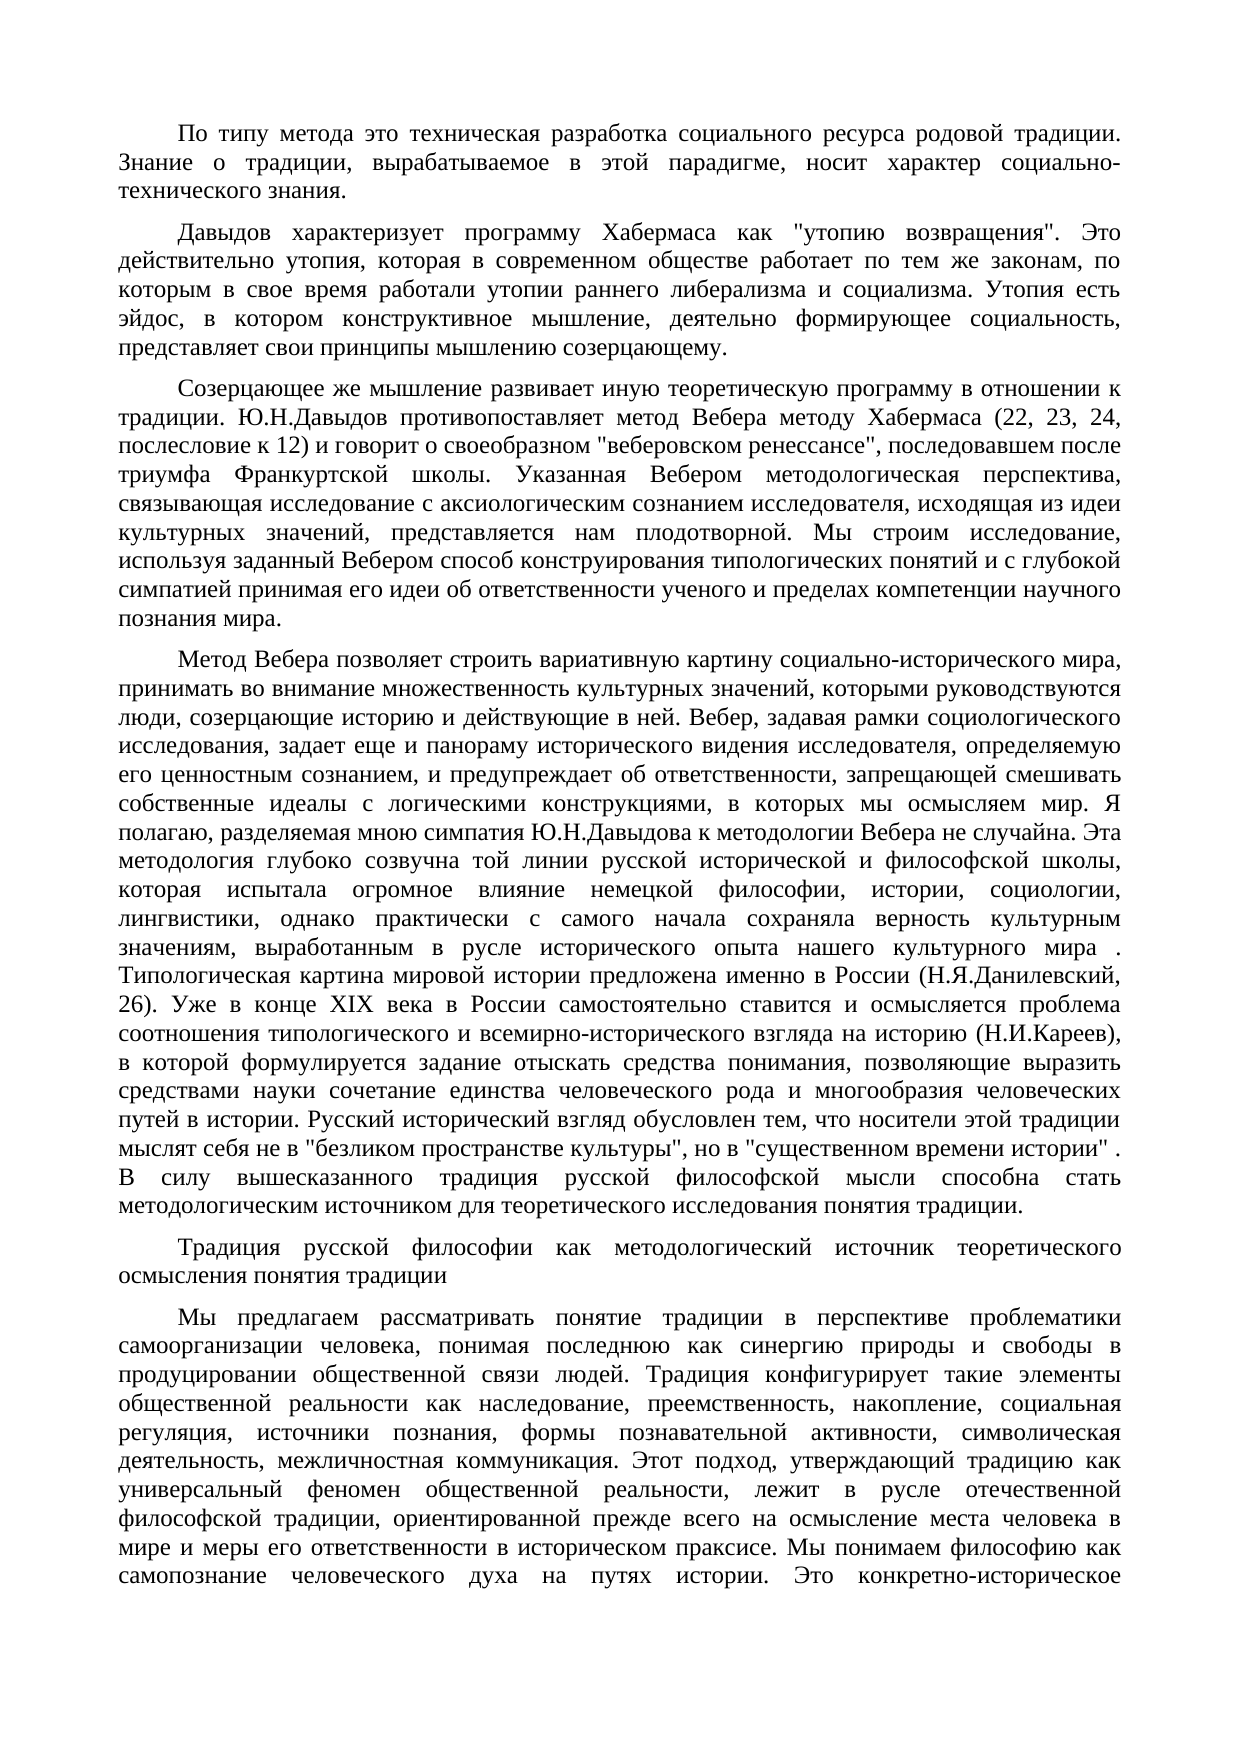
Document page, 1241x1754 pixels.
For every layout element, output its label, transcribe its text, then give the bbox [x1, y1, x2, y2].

text Созерцающее же мышление развивает иную теоретическую программу в отношении к традиции. Ю.Н.Давыдов противопоставляет метод Вебера методу Хабермаса (22, 23, 24, послесловие к 12) и говорит о своеобразном "веберовском ренессансе", последовавшем после триумфа Франкуртской школы. Указанная Вебером методологическая перспектива, связывающая исследование с аксиологическим сознанием исследователя, исходящая из идеи культурных значений, представляется нам плодотворной. Мы строим исследование, используя заданный Вебером способ конструирования типологических понятий и с глубокой симпатией принимая его идеи об ответственности ученого и пределах компетенции научного познания мира. [118, 373, 1122, 632]
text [118, 1302, 1122, 1589]
text По типу метода это техническая разработка социального ресурса родовой традиции. Знание о традиции, вырабатываемое в этой парадигме, носит характер социально-технического знания. [118, 118, 1122, 204]
text Давыдов характеризует программу Хабермаса как "утопию возвращения". Это действительно утопия, которая в современном обществе работает по тем же законам, по которым в свое время работали утопии раннего либерализма и социализма. Утопия есть эйдос, в котором конструктивное мышление, деятельно формирующее социальность, представляет свои принципы мышлению созерцающему. [118, 217, 1122, 361]
text Метод Вебера позволяет строить вариативную картину социально-исторического мира, принимать во внимание множественность культурных значений, которыми руководствуются люди, созерцающие историю и действующие в ней. Вебер, задавая рамки социологического исследования, задает еще и панораму исторического видения исследователя, определяемую его ценностным сознанием, и предупреждает об ответственности, запрещающей смешивать собственные идеалы с логическими конструкциями, в которых мы осмысляем мир. Я полагаю, разделяемая мною симпатия Ю.Н.Давыдова к методологии Вебера не случайна. Эта методология глубоко созвучна той линии русской исторической и философской школы, которая испытала огромное влияние немецкой философии, истории, социологии, лингвистики, однако практически с самого начала сохраняла верность культурным значениям, выработанным в русле исторического опыта нашего культурного мира . Типологическая картина мировой истории предложена именно в России (Н.Я.Данилевский, 26). Уже в конце ХIХ века в России самостоятельно ставится и осмысляется проблема соотношения типологического и всемирно-исторического взгляда на историю (Н.И.Кареев), в которой формулируется задание отыскать средства понимания, позволяющие выразить средствами науки сочетание единства человеческого рода и многообразия человеческих путей в истории. Русский исторический взгляд обусловлен тем, что носители этой традиции мыслят себя не в "безликом пространстве культуры", но в "существенном времени истории" . В силу вышесказанного традиция русской философской мысли способна стать методологическим источником для теоретического исследования понятия традиции. [118, 644, 1122, 1219]
text Традиция русской философии как методологический источник теоретического осмысления понятия традиции [118, 1232, 1122, 1289]
